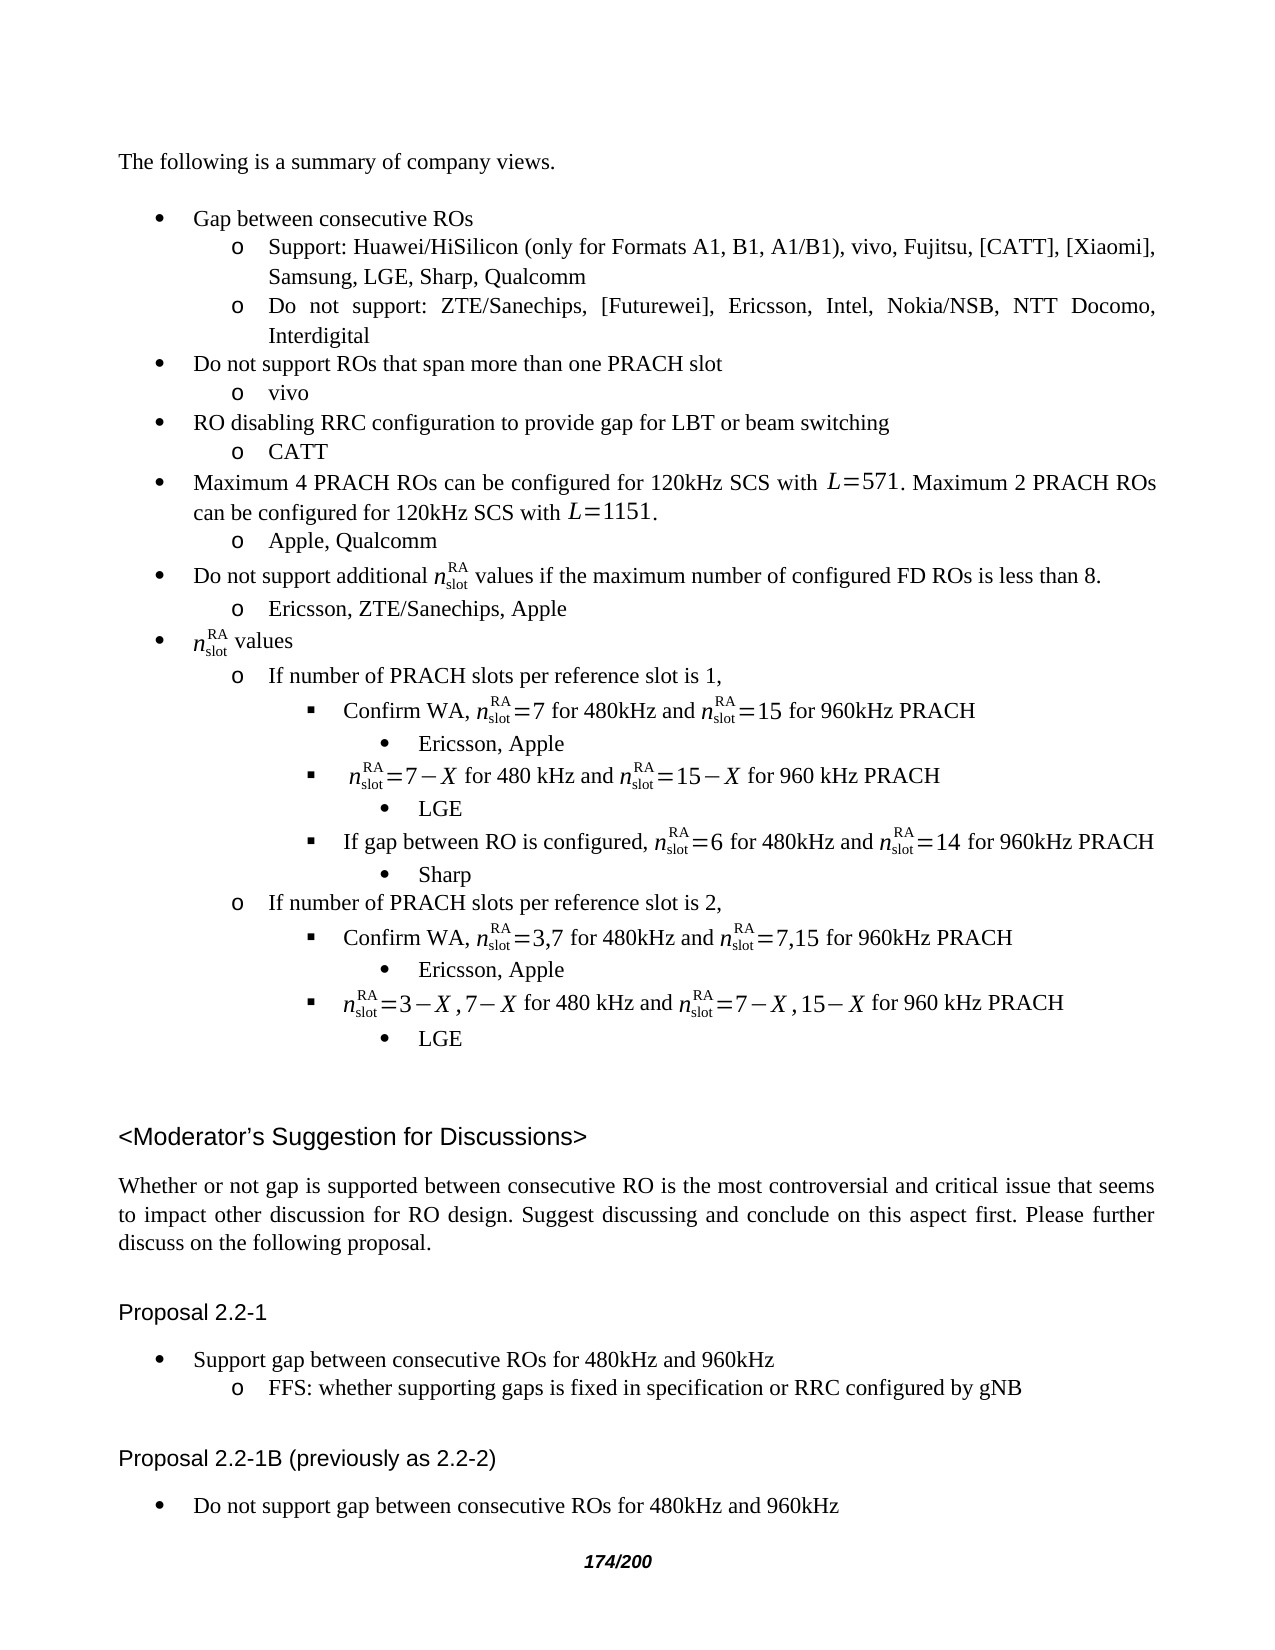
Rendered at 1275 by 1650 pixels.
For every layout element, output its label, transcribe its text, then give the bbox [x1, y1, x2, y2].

list Do not support ROs that span more than one PRACH slot [156, 351, 1157, 377]
text The following is a summary of company views. [118, 148, 1157, 174]
list Gap between consecutive ROs [156, 204, 1157, 231]
list Confirm WA, for 480kHz and for 960kHz PRACH [306, 693, 1157, 728]
list for 480 kHz and for 960 kHz PRACH [306, 985, 1157, 1022]
list LGE [381, 1024, 1157, 1051]
list for 480 kHz and for 960 kHz PRACH [306, 758, 1157, 793]
list LGE [381, 795, 1157, 822]
list Ericsson, ZTE/Sanechips, Apple [231, 595, 1157, 623]
subtitle Proposal 2.2-1B (previously as 2.2-2) [118, 1445, 1157, 1472]
list Confirm WA, for 480kHz and for 960kHz PRACH [306, 919, 1157, 954]
list vivo [231, 379, 1157, 407]
list Do not support additional values if the maximum number of configured FD ROs is less than 8. [156, 558, 1157, 593]
list Maximum 4 PRACH ROs can be configured for 120kHz SCS with . Maximum 2 PRACH ROs can be configured for 120kHz SCS with . [156, 468, 1157, 526]
list Ericsson, Apple [381, 730, 1157, 756]
list Do not support gap between consecutive ROs for 480kHz and 960kHz [156, 1493, 1157, 1519]
list If number of PRACH slots per reference slot is 1, [231, 662, 1157, 691]
list If gap between RO is configured, for 480kHz and for 960kHz PRACH [306, 824, 1157, 858]
list If number of PRACH slots per reference slot is 2, [231, 889, 1157, 917]
list CATT [231, 438, 1157, 466]
list FFS: whether supporting gaps is fixed in specification or RRC configured by gNB [231, 1374, 1157, 1402]
list Sharp [381, 861, 1157, 887]
text Whether or not gap is supported between consecutive RO is the most controversial and critical issue that seems to impact other discussion for RO design. Suggest discussing and conclude on this aspect first. Please further discuss on the following proposal. [118, 1172, 1157, 1255]
list Apple, Qualcomm [231, 528, 1157, 556]
list RO disabling RRC configuration to provide gap for LBT or beam switching [156, 409, 1157, 436]
list Do not support: ZTE/Sanechips, [Futurewei], Ericsson, Intel, Nokia/NSB, NTT Docomo, Interdigital [231, 292, 1157, 348]
subtitle Proposal 2.2-1 [118, 1298, 1157, 1325]
list Support gap between consecutive ROs for 480kHz and 960kHz [156, 1346, 1157, 1372]
list Ericsson, Apple [381, 956, 1157, 983]
subtitle <Moderator’s Suggestion for Discussions> [118, 1122, 1157, 1151]
list Support: Huawei/HiSilicon (only for Formats A1, B1, A1/B1), vivo, Fujitsu, [CATT], [Xiaomi], Samsung, LGE, Sharp, Qualcomm [231, 233, 1157, 290]
list values [156, 625, 1157, 660]
